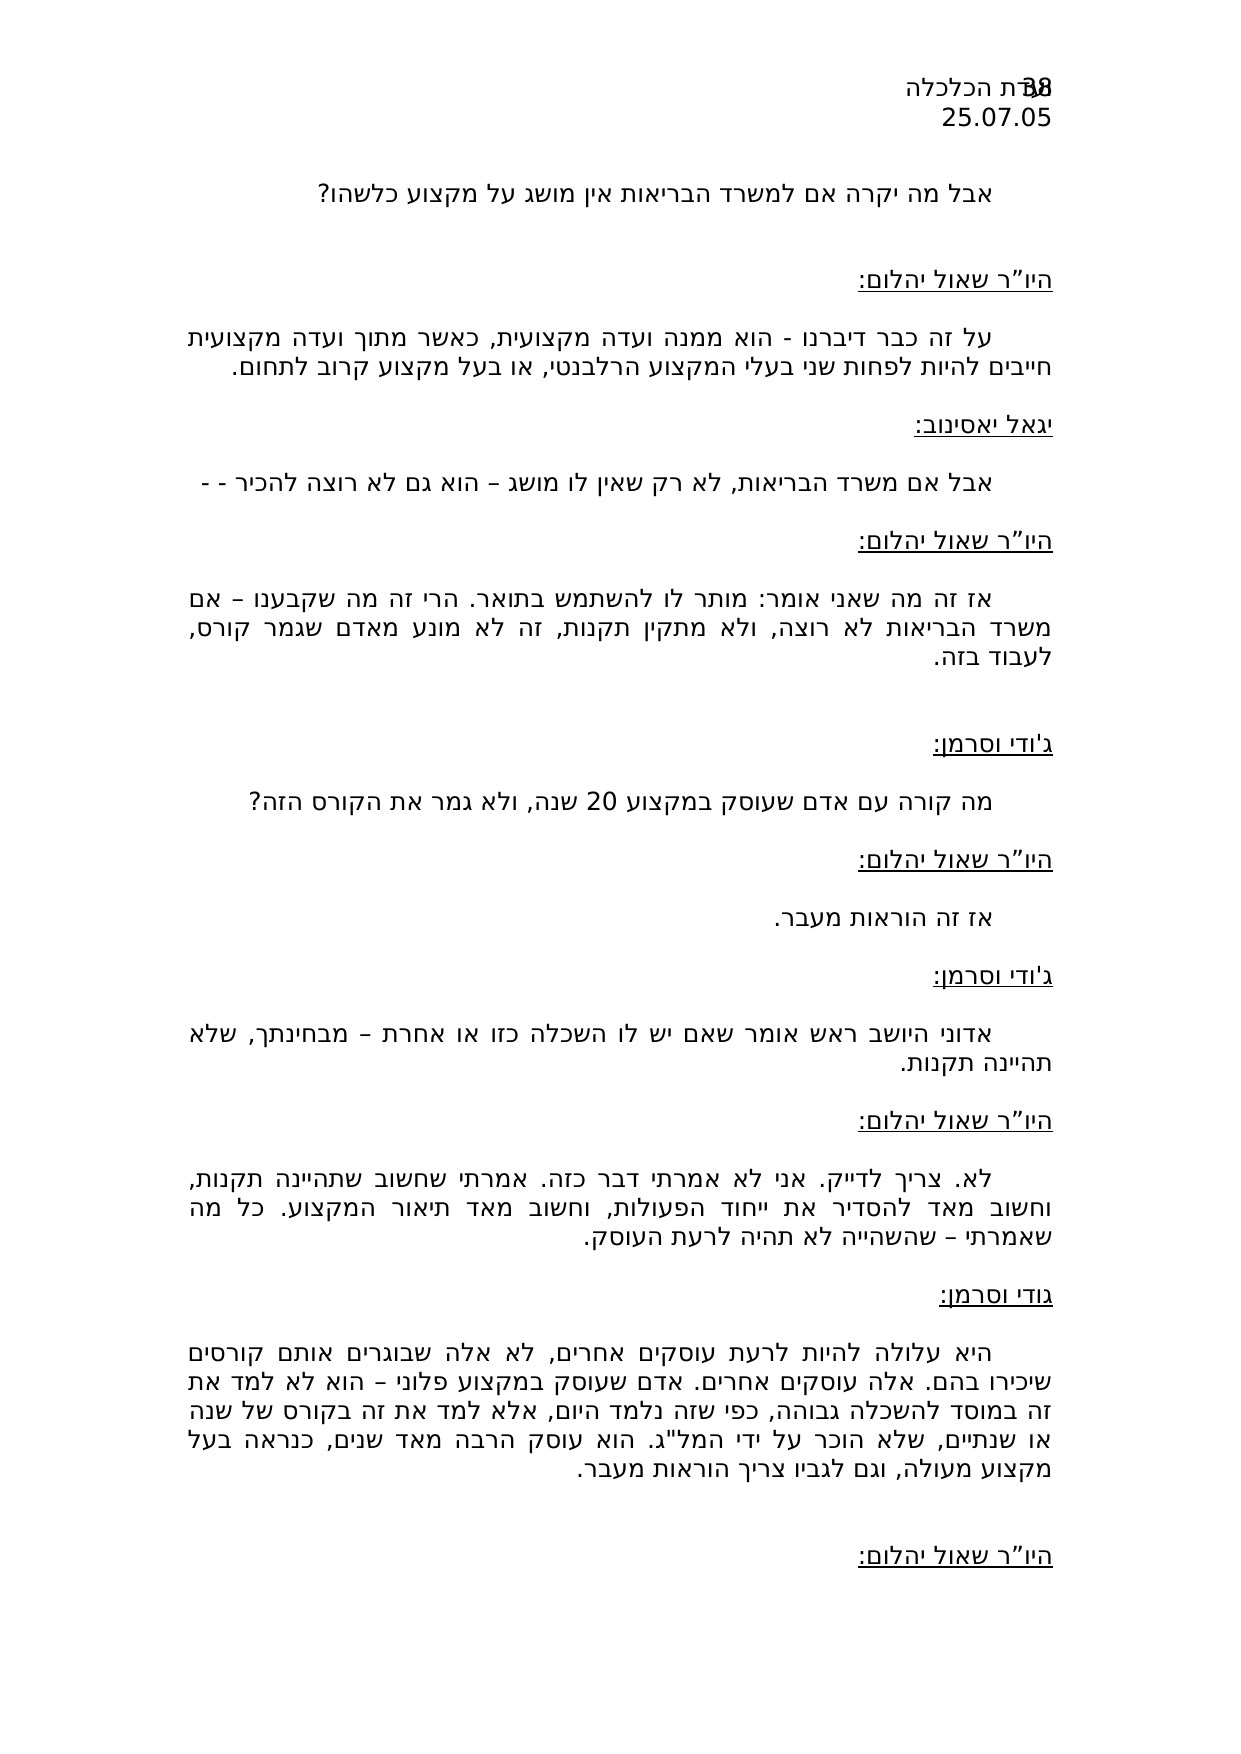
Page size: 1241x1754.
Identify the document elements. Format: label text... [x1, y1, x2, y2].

text אבל אם משרד הבריאות, לא רק שאין לו מושג – הוא גם לא רוצה להכיר - - [187, 468, 1053, 497]
text ג'ודי וסרמן: [187, 961, 1053, 990]
text מה קורה עם אדם שעוסק במקצוע 20 שנה, ולא גמר את הקורס הזה? [187, 787, 1053, 816]
text אדוני היושב ראש אומר שאם יש לו השכלה כזו או אחרת – מבחינתך, שלא תהיינה תקנות. [187, 1019, 1053, 1077]
text לא. צריך לדייק. אני לא אמרתי דבר כזה. אמרתי שחשוב שתהיינה תקנות, וחשוב מאד להסדיר את ייחוד הפעולות, וחשוב מאד תיאור המקצוע. כל מה שאמרתי – שהשהייה לא תהיה לרעת העוסק. [187, 1164, 1053, 1251]
text היו”ר שאול יהלום: [187, 1106, 1053, 1135]
text היו”ר שאול יהלום: [187, 1541, 1053, 1570]
text על זה כבר דיברנו - הוא ממנה ועדה מקצועית, כאשר מתוך ועדה מקצועית חייבים להיות לפחות שני בעלי המקצוע הרלבנטי, או בעל מקצוע קרוב לתחום. [187, 323, 1053, 382]
text אבל מה יקרה אם למשרד הבריאות אין מושג על מקצוע כלשהו? [187, 179, 1053, 208]
subtitle היו”ר שאול יהלום: [187, 265, 1053, 294]
text אז זה הוראות מעבר. [187, 903, 1053, 932]
text היו”ר שאול יהלום: [187, 526, 1053, 555]
text יגאל יאסינוב: [187, 410, 1053, 439]
text היא עלולה להיות לרעת עוסקים אחרים, לא אלה שבוגרים אותם קורסים שיכירו בהם. אלה עוסקים אחרים. אדם שעוסק במקצוע פלוני – הוא לא למד את זה במוסד להשכלה גבוהה, כפי שזה נלמד היום, אלא למד את זה בקורס של שנה או שנתיים, שלא הוכר על ידי המל"ג. הוא עוסק הרבה מאד שנים, כנראה בעל מקצוע מעולה, וגם לגביו צריך הוראות מעבר. [187, 1338, 1053, 1484]
text אז זה מה שאני אומר: מותר לו להשתמש בתואר. הרי זה מה שקבענו – אם משרד הבריאות לא רוצה, ולא מתקין תקנות, זה לא מונע מאדם שגמר קורס, לעבוד בזה. [187, 584, 1053, 672]
text ג'ודי וסרמן: [187, 729, 1053, 758]
text גודי וסרמן: [187, 1280, 1053, 1309]
text היו”ר שאול יהלום: [187, 845, 1053, 874]
